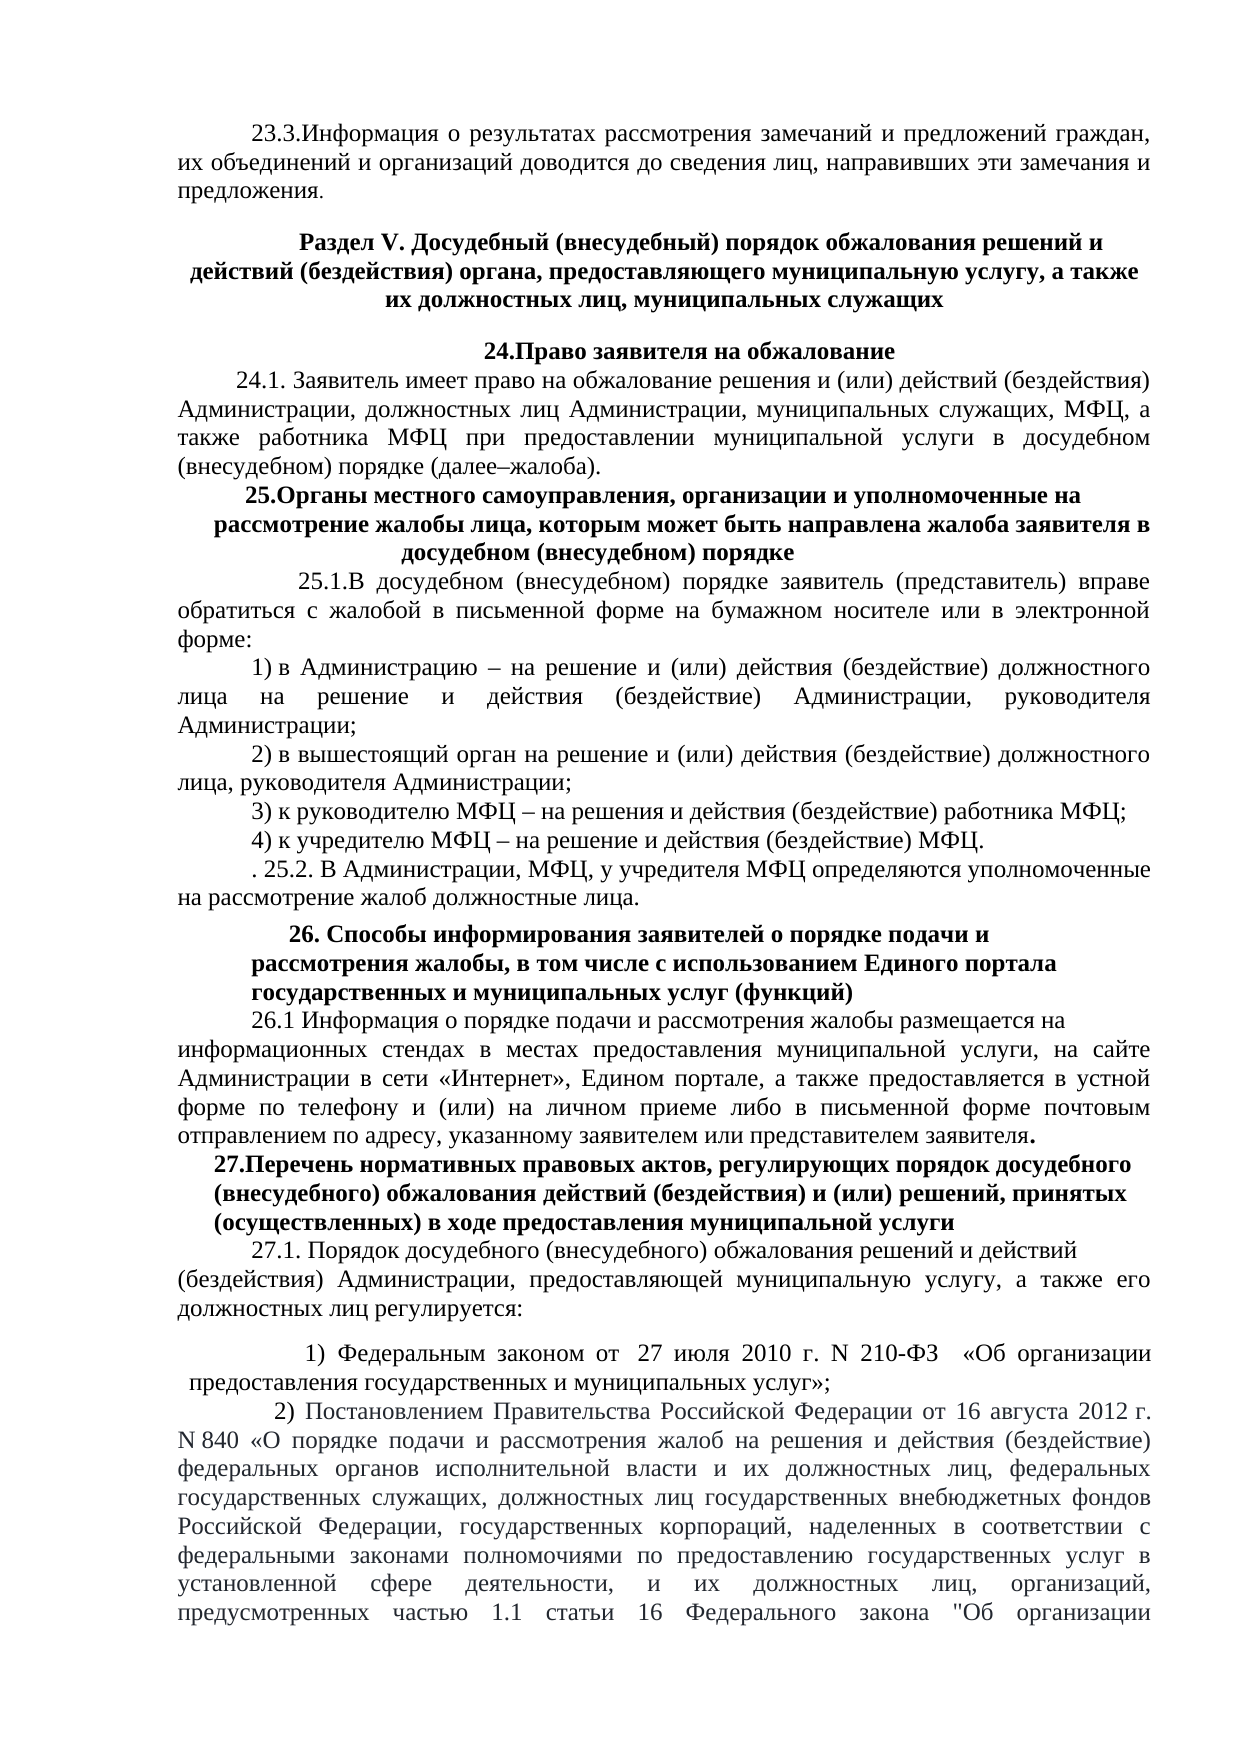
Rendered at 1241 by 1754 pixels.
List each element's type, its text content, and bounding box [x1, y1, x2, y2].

text 25.1.В досудебном (внесудебном) порядке заявитель (представитель) вправе обратиться с жалобой в письменной форме на бумажном носителе или в электронной форме: [177, 566, 1151, 652]
text (бездействия) Администрации, предоставляющей муниципальную услугу, а также его должностных лиц регулируется: [177, 1264, 1151, 1322]
subtitle 1) Федеральным законом от 27 июля 2010 г. N 210-ФЗ «Об организации предоставления государственных и муниципальных услуг»; [189, 1338, 1152, 1396]
text 1) в Администрацию – на решение и (или) действия (бездействие) должностного лица на решение и действия (бездействие) Администрации, руководителя Администрации; [177, 652, 1151, 739]
text 24.Право заявителя на обжалование [177, 336, 1151, 365]
text информационных стендах в местах предоставления муниципальной услуги, на сайте Администрации в сети «Интернет», Едином портале, а также предоставляется в устной форме по телефону и (или) на личном приеме либо в письменной форме почтовым отправлением по адресу, указанному заявителем или представителем заявителя. [177, 1034, 1151, 1149]
text 25.Органы местного самоуправления, организации и уполномоченные на рассмотрение жалобы лица, которым может быть направлена жалоба заявителя в [214, 480, 1151, 537]
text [177, 1396, 1152, 1626]
text 26. Способы информирования заявителей о порядке подачи и рассмотрения жалобы, в том числе с использованием Единого портала государственных и муниципальных услуг (функций) [251, 919, 1151, 1006]
text 3) к руководителю МФЦ – на решения и действия (бездействие) работника МФЦ; [177, 796, 1151, 825]
text досудебном (внесудебном) порядке [214, 537, 1151, 566]
text 2) в вышестоящий орган на решение и (или) действия (бездействие) должностного лица, руководителя Администрации; [177, 739, 1151, 796]
text 4) к учредителю МФЦ – на решение и действия (бездействие) МФЦ. [177, 825, 1151, 854]
list 24.1. Заявитель имеет право на обжалование решения и (или) действий (бездействия) Администрации, должностных лиц Администрации, муниципальных служащих, МФЦ, а также работника МФЦ при предоставлении муниципальной услуги в досудебном (внесудебном) порядке (далее–жалоба). [177, 365, 1151, 480]
text 23.3.Информация о результатах рассмотрения замечаний и предложений граждан, их объединений и организаций доводится до сведения лиц, направивших эти замечания и предложения. [177, 118, 1151, 204]
text 27.Перечень нормативных правовых актов, регулирующих порядок досудебного (внесудебного) обжалования действий (бездействия) и (или) решений, принятых (осуществленных) в ходе предоставления муниципальной услуги [214, 1149, 1151, 1236]
text 26.1 Информация о порядке подачи и рассмотрения жалобы размещается на [251, 1006, 1151, 1034]
list 27.1. Порядок досудебного (внесудебного) обжалования решений и действий [251, 1236, 1151, 1264]
text . 25.2. В Администрации, МФЦ, у учредителя МФЦ определяются уполномоченные на рассмотрение жалоб должностные лица. [177, 854, 1151, 911]
text Раздел V. Досудебный (внесудебный) порядок обжалования решений и действий (бездействия) органа, предоставляющего муниципальную услугу, а также их должностных лиц, муниципальных служащих [177, 227, 1151, 313]
